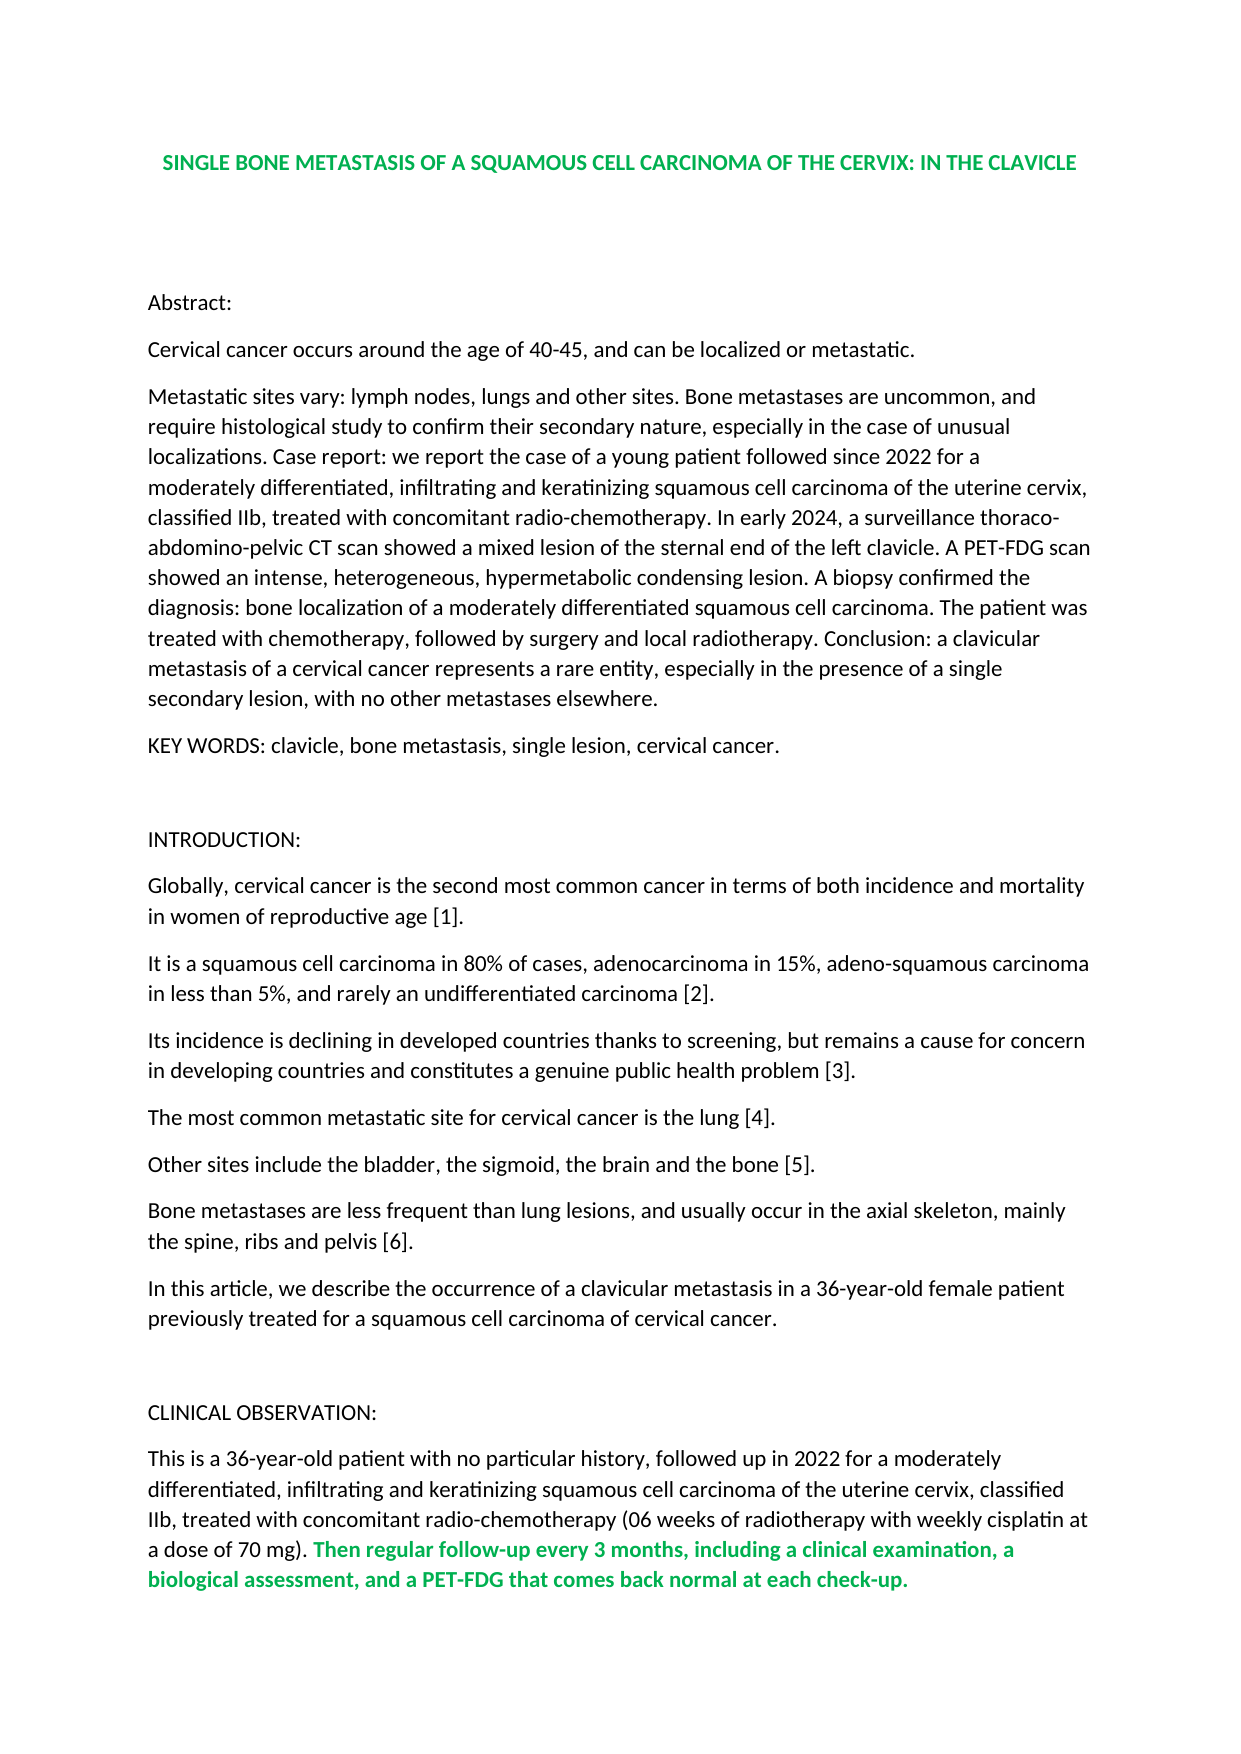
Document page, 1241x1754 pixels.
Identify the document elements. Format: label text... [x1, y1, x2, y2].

text Other sites include the bladder, the sigmoid, the brain and the bone [5]. [148, 1150, 1093, 1178]
text Bone metastases are less frequent than lung lesions, and usually occur in the axial skeleton, mainly the spine, ribs and pelvis [6]. [148, 1197, 1093, 1255]
text Globally, cervical cancer is the second most common cancer in terms of both incidence and mortality in women of reproductive age [1]. [148, 872, 1093, 930]
text INTRODUCTION: [148, 825, 1093, 853]
text Metastatic sites vary: lymph nodes, lungs and other sites. Bone metastases are uncommon, and require histological study to confirm their secondary nature, especially in the case of unusual localizations. Case report: we report the case of a young patient followed since 2022 for a moderately differentiated, infiltrating and keratinizing squamous cell carcinoma of the uterine cervix, classified IIb, treated with concomitant radio-chemotherapy. In early 2024, a surveillance thoraco-abdomino-pelvic CT scan showed a mixed lesion of the sternal end of the left clavicle. A PET-FDG scan showed an intense, heterogeneous, hypermetabolic condensing lesion. A biopsy confirmed the diagnosis: bone localization of a moderately differentiated squamous cell carcinoma. The patient was treated with chemotherapy, followed by surgery and local radiotherapy. Conclusion: a clavicular metastasis of a cervical cancer represents a rare entity, especially in the presence of a single secondary lesion, with no other metastases elsewhere. [148, 382, 1093, 712]
text KEY WORDS: clavicle, bone metastasis, single lesion, cervical cancer. [148, 731, 1093, 759]
text Cervical cancer occurs around the age of 40-45, and can be localized or metastatic. [148, 335, 1093, 363]
text SINGLE BONE METASTASIS OF A SQUAMOUS CELL CARCINOMA OF THE CERVIX: IN THE CLAVICLE [148, 148, 1093, 176]
text CLINICAL OBSERVATION: [148, 1398, 1093, 1426]
text It is a squamous cell carcinoma in 80% of cases, adenocarcinoma in 15%, adeno-squamous carcinoma in less than 5%, and rarely an undifferentiated carcinoma [2]. [148, 949, 1093, 1007]
text Abstract: [148, 288, 1093, 316]
text The most common metastatic site for cervical cancer is the lung [4]. [148, 1103, 1093, 1131]
text In this article, we describe the occurrence of a clavicular metastasis in a 36-year-old female patient previously treated for a squamous cell carcinoma of cervical cancer. [148, 1274, 1093, 1332]
text Its incidence is declining in developed countries thanks to screening, but remains a cause for concern in developing countries and constitutes a genuine public health problem [3]. [148, 1026, 1093, 1084]
text This is a 36-year-old patient with no particular history, followed up in 2022 for a moderately differentiated, infiltrating and keratinizing squamous cell carcinoma of the uterine cervix, classified IIb, treated with concomitant radio-chemotherapy (06 weeks of radiotherapy with weekly cisplatin at a dose of 70 mg). Then regular follow-up every 3 months, including a clinical examination, a biological assessment, and a PET-FDG that comes back normal at each check-up. [148, 1444, 1093, 1593]
